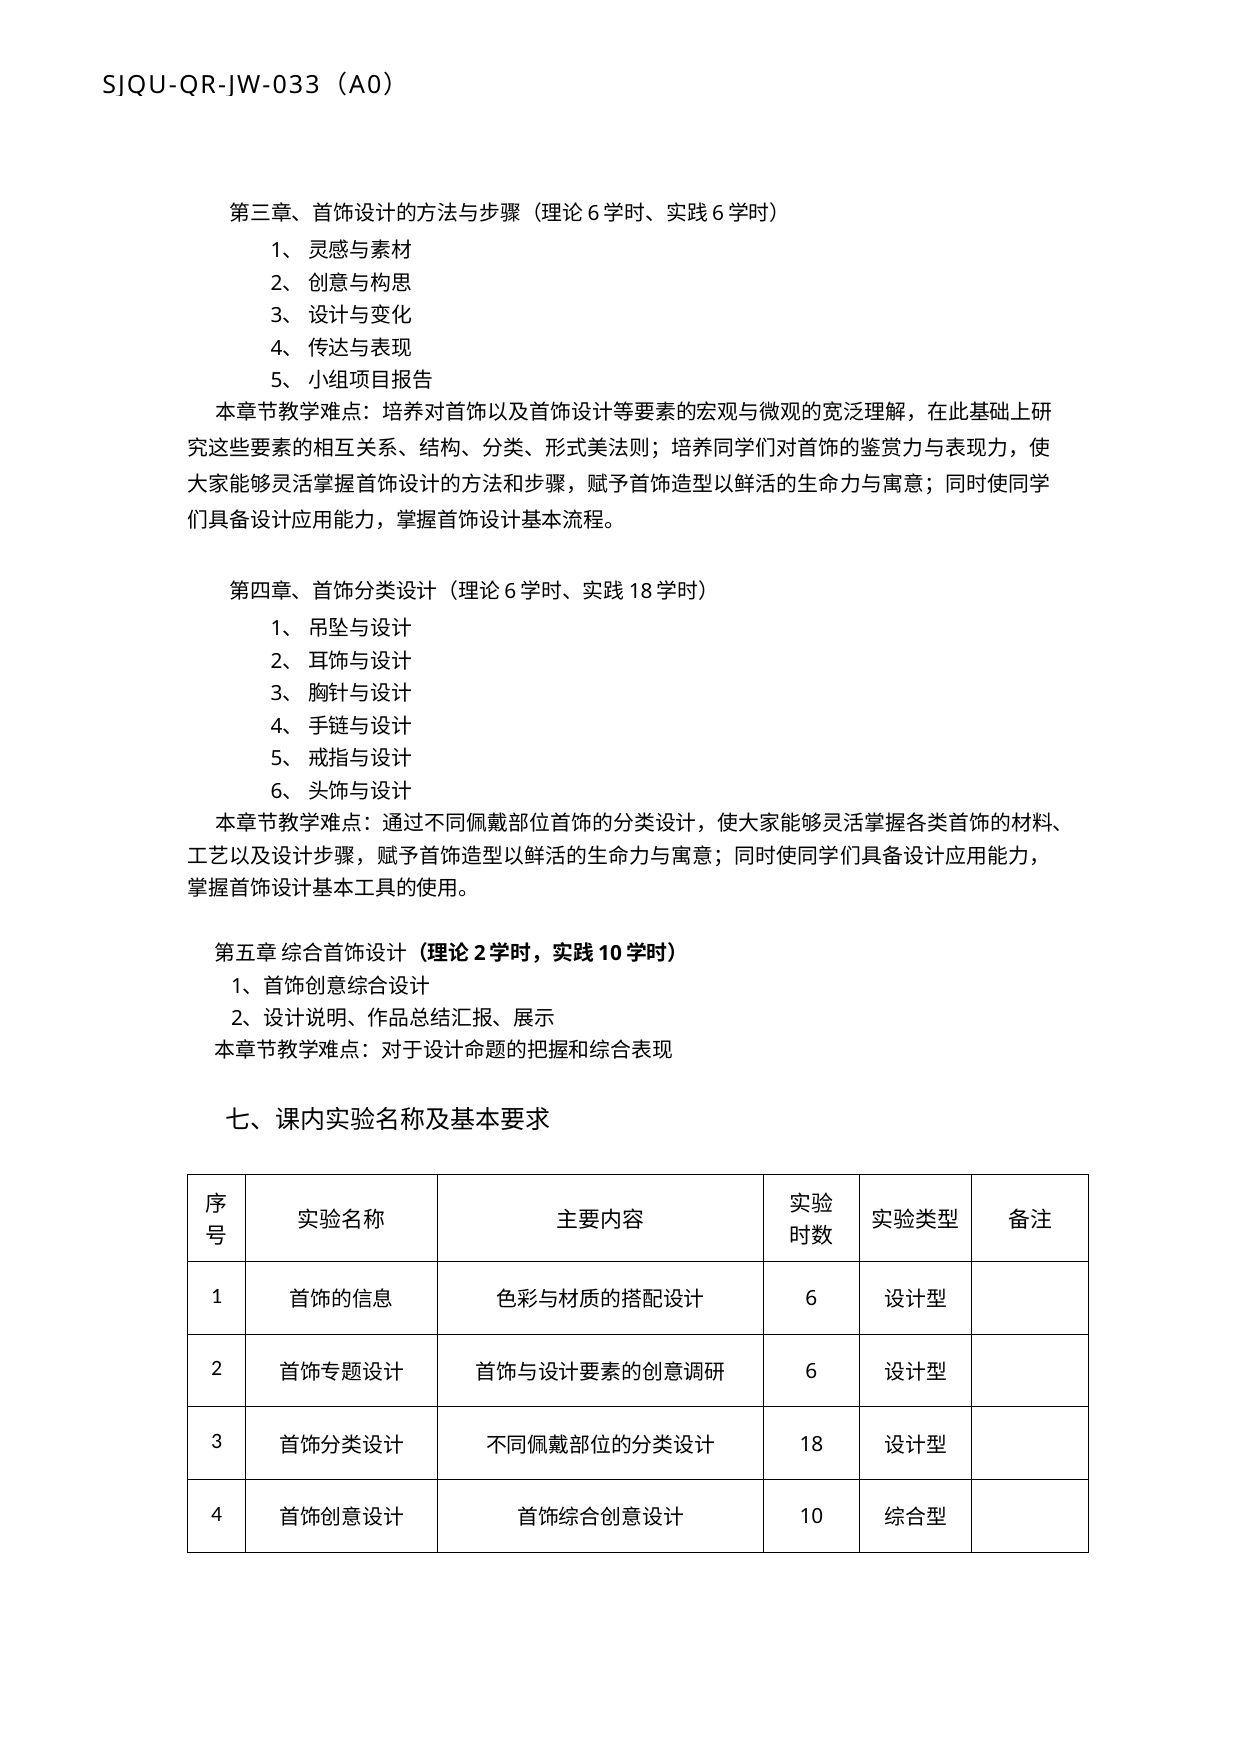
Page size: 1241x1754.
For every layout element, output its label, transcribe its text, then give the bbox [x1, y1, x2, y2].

list 手链与设计 [270, 708, 1053, 740]
table_cell 综合型 [860, 1480, 971, 1552]
text 2、设计说明、作品总结汇报、展示 [187, 1000, 1053, 1033]
table_cell 设计型 [860, 1262, 971, 1333]
text 第三章、首饰设计的方法与步骤（理论6学时、实践6学时） [187, 196, 1053, 226]
list 耳饰与设计 [270, 643, 1053, 675]
table_cell 3 [188, 1407, 245, 1479]
text 第四章、首饰分类设计（理论6学时、实践18学时） [187, 574, 1053, 604]
table_header 实验名称 [246, 1175, 437, 1261]
list 设计与变化 [270, 297, 1053, 330]
table_header 实验类型 [860, 1175, 971, 1261]
table_cell 首饰综合创意设计 [438, 1480, 763, 1552]
table_header 主要内容 [438, 1175, 763, 1261]
table_cell 首饰创意设计 [246, 1480, 437, 1552]
list 头饰与设计 [270, 773, 1053, 805]
table_cell 6 [764, 1335, 859, 1406]
table_header 序号 [188, 1175, 245, 1261]
table_cell 1 [188, 1262, 245, 1333]
table_header 备注 [972, 1175, 1088, 1261]
text 七、课内实验名称及基本要求 [187, 1085, 1053, 1150]
table_cell [972, 1407, 1088, 1479]
table_cell 设计型 [860, 1407, 971, 1479]
list 戒指与设计 [270, 740, 1053, 773]
table_cell 4 [188, 1480, 245, 1552]
table_cell 6 [764, 1262, 859, 1333]
table_cell [972, 1480, 1088, 1552]
table_cell [972, 1262, 1088, 1333]
list 传达与表现 [270, 330, 1053, 362]
table_cell 色彩与材质的搭配设计 [438, 1262, 763, 1333]
table_cell 10 [764, 1480, 859, 1552]
list 吊坠与设计 [270, 610, 1053, 643]
table_cell 不同佩戴部位的分类设计 [438, 1407, 763, 1479]
list 创意与构思 [270, 265, 1053, 297]
table_cell 设计型 [860, 1335, 971, 1406]
text 本章节教学难点：通过不同佩戴部位首饰的分类设计，使大家能够灵活掌握各类首饰的材料、工艺以及设计步骤，赋予首饰造型以鲜活的生命力与寓意；同时使同学们具备设计应用能力，掌握首饰设计基本工具的使用。 [187, 805, 1053, 903]
text 本章节教学难点：对于设计命题的把握和综合表现 [187, 1033, 1053, 1063]
table_cell 首饰与设计要素的创意调研 [438, 1335, 763, 1406]
list 小组项目报告 [270, 362, 1053, 395]
table_cell 2 [188, 1335, 245, 1406]
list 胸针与设计 [270, 675, 1053, 708]
table_header 实验 时数 [764, 1175, 859, 1261]
table_cell 首饰专题设计 [246, 1335, 437, 1406]
list 灵感与素材 [270, 232, 1053, 265]
table_cell [972, 1335, 1088, 1406]
table_cell 18 [764, 1407, 859, 1479]
table_cell 首饰的信息 [246, 1262, 437, 1333]
text 第五章 综合首饰设计（理论2学时，实践10学时） [187, 935, 1053, 968]
table_cell 首饰分类设计 [246, 1407, 437, 1479]
text 本章节教学难点：培养对首饰以及首饰设计等要素的宏观与微观的宽泛理解，在此基础上研究这些要素的相互关系、结构、分类、形式美法则；培养同学们对首饰的鉴赏力与表现力，使大家能够灵活掌握首饰设计的方法和步骤，赋予首饰造型以鲜活的生命力与寓意；同时使同学们具备设计应用能力，掌握首饰设计基本流程。 [187, 395, 1053, 534]
text 1、首饰创意综合设计 [187, 968, 1053, 1000]
